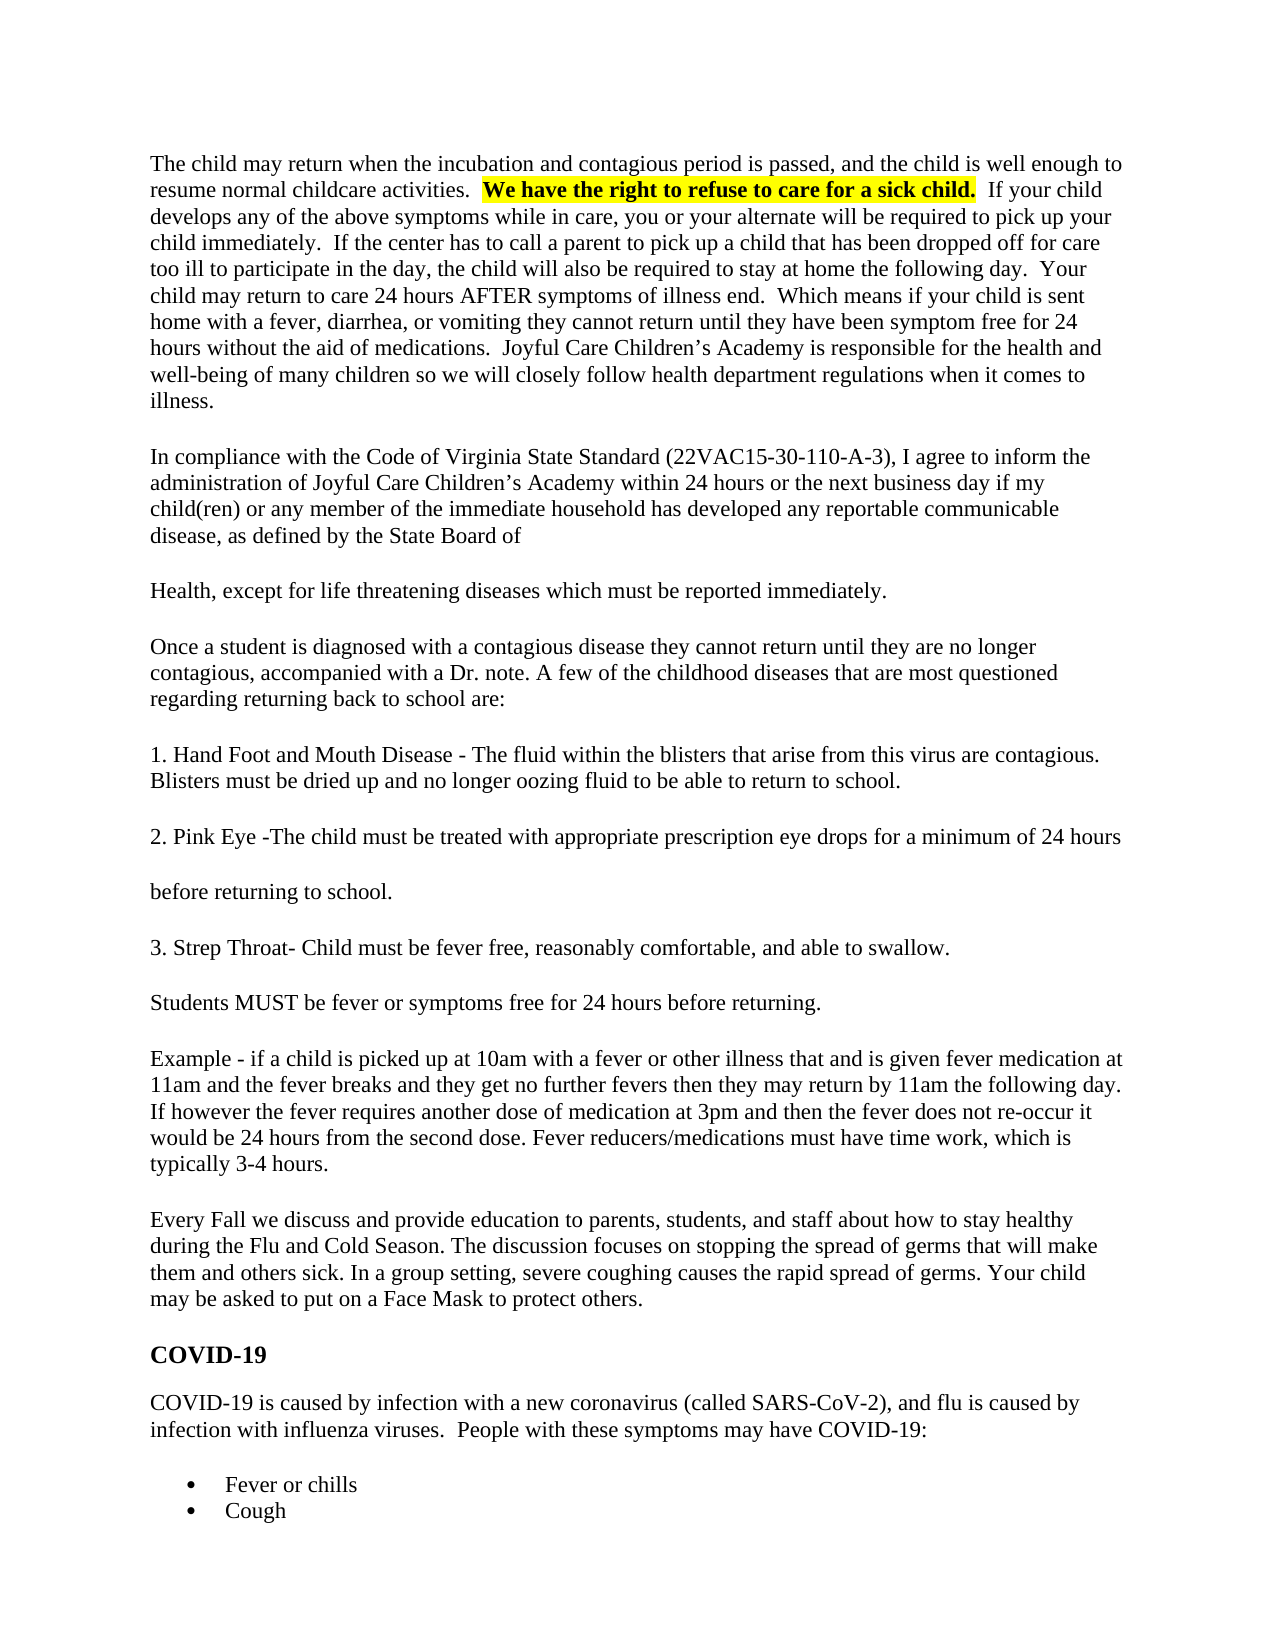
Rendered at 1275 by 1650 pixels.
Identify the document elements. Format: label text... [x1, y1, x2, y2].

text Example - if a child is picked up at 10am with a fever or other illness that and is given fever medication at 11am and the fever breaks and they get no further fevers then they may return by 11am the following day. If however the fever requires another dose of medication at 3pm and then the fever does not re-occur it would be 24 hours from the second dose. Fever reducers/medications must have time work, which is typically 3-4 hours. [150, 1045, 1125, 1177]
text before returning to school. [150, 878, 1125, 905]
text Once a student is diagnosed with a contagious disease they cannot return until they are no longer contagious, accompanied with a Dr. note. A few of the childhood diseases that are most questioned regarding returning back to school are: [150, 633, 1125, 712]
text The child may return when the incubation and contagious period is passed, and the child is well enough to resume normal childcare activities. We have the right to refuse to care for a sick child. If your child develops any of the above symptoms while in care, you or your alternate will be required to pick up your child immediately. If the center has to call a parent to pick up a child that has been dropped off for care too ill to participate in the day, the child will also be required to stay at home the following day. Your child may return to care 24 hours AFTER symptoms of illness end. Which means if your child is sent home with a fever, diarrhea, or vomiting they cannot return until they have been symptom free for 24 hours without the aid of medications. Joyful Care Children’s Academy is responsible for the health and well-being of many children so we will closely follow health department regulations when it comes to illness. [150, 150, 1125, 413]
list Fever or chills [187, 1471, 1125, 1497]
text COVID-19 is caused by infection with a new coronavirus (called SARS-CoV-2), and flu is caused by infection with influenza viruses. People with these symptoms may have COVID-19: [457, 1389, 1125, 1442]
text 1. Hand Foot and Mouth Disease - The fluid within the blisters that arise from this virus are contagious. Blisters must be dried up and no longer oozing fluid to be able to return to school. [150, 741, 1125, 794]
text 2. Pink Eye -The child must be treated with appropriate prescription eye drops for a minimum of 24 hours [150, 823, 1125, 849]
list Cough [187, 1497, 1125, 1524]
text Every Fall we discuss and provide education to parents, students, and staff about how to stay healthy during the Flu and Cold Season. The discussion focuses on stopping the spread of germs that will make them and others sick. In a group setting, severe coughing causes the rapid spread of germs. Your child may be asked to put on a Face Mask to protect others. [150, 1206, 1125, 1311]
text COVID-19 [150, 1341, 1125, 1369]
text 3. Strep Throat- Child must be fever free, reasonably comfortable, and able to swallow. [150, 934, 1125, 960]
text In compliance with the Code of Virginia State Standard (22VAC15-30-110-A-3), I agree to inform the administration of Joyful Care Children’s Academy within 24 hours or the next business day if my child(ren) or any member of the immediate household has developed any reportable communicable disease, as defined by the State Board of [150, 443, 1125, 548]
text Students MUST be fever or symptoms free for 24 hours before returning. [150, 989, 1125, 1016]
text Health, except for life threatening diseases which must be reported immediately. [150, 577, 1125, 604]
